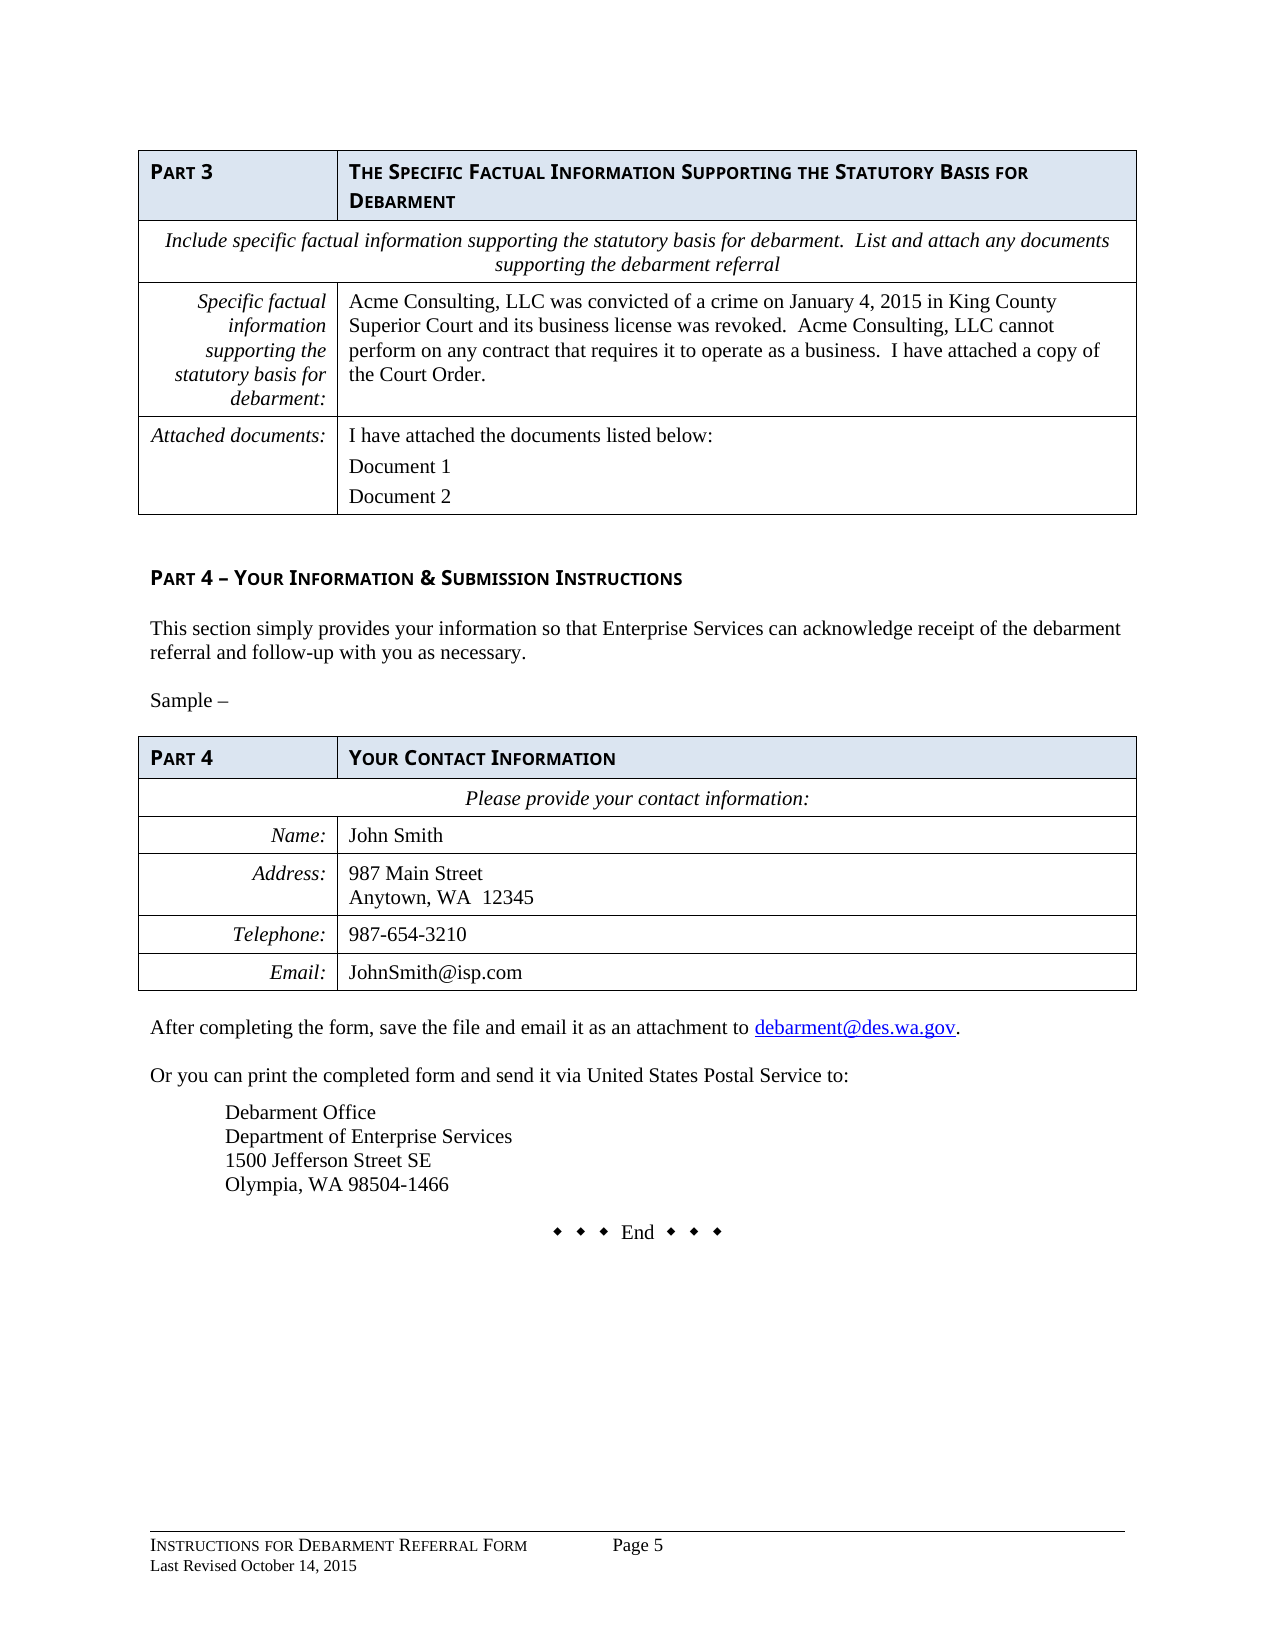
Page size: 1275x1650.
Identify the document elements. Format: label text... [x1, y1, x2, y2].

table_header Part 4 [139, 737, 337, 778]
table_header Part 3 [139, 151, 337, 220]
table_cell Please provide your contact information: [139, 779, 1136, 816]
table_cell Attached documents: [139, 417, 337, 514]
table_cell Specific factual information supporting the statutory basis for debarment: [139, 283, 337, 416]
table_cell Acme Consulting, LLC was convicted of a crime on January 4, 2015 in King County Superior Court and its business license was revoked. Acme Consulting, LLC cannot perform on any contract that requires it to operate as a business. I have attached a copy of the Court Order. [338, 283, 1136, 416]
table_header The Specific Factual Information Supporting the Statutory Basis for Debarment [338, 151, 1136, 220]
text Debarment Office Department of Enterprise Services 1500 Jefferson Street SE Olympia, WA 98504-1466 [225, 1100, 1125, 1196]
text Part 4 – Your Information & Submission Instructions [150, 563, 1125, 592]
table_header Your Contact Information [338, 737, 1136, 778]
text Or you can print the completed form and send it via United States Postal Service to: [150, 1063, 1125, 1087]
table_cell Email: [139, 954, 337, 990]
table_cell Address: [139, 854, 337, 915]
table_cell Name: [139, 817, 337, 853]
table_cell Telephone: [139, 916, 337, 953]
table_cell JohnSmith@isp.com [338, 954, 1136, 990]
text This section simply provides your information so that Enterprise Services can acknowledge receipt of the debarment referral and follow-up with you as necessary. [150, 616, 1125, 664]
table_cell Include specific factual information supporting the statutory basis for debarment. List and attach any documents supporting the debarment referral [139, 221, 1136, 282]
text After completing the form, save the file and email it as an attachment to debarment@des.wa.gov. [150, 1015, 1125, 1039]
table_cell 987 Main Street Anytown, WA 12345 [338, 854, 1136, 915]
text End [150, 1220, 1125, 1244]
table_cell John Smith [338, 817, 1136, 853]
table_cell I have attached the documents listed below: Document 1 Document 2 [338, 417, 1136, 514]
table_cell 987-654-3210 [338, 916, 1136, 953]
text Sample – [150, 688, 1125, 712]
